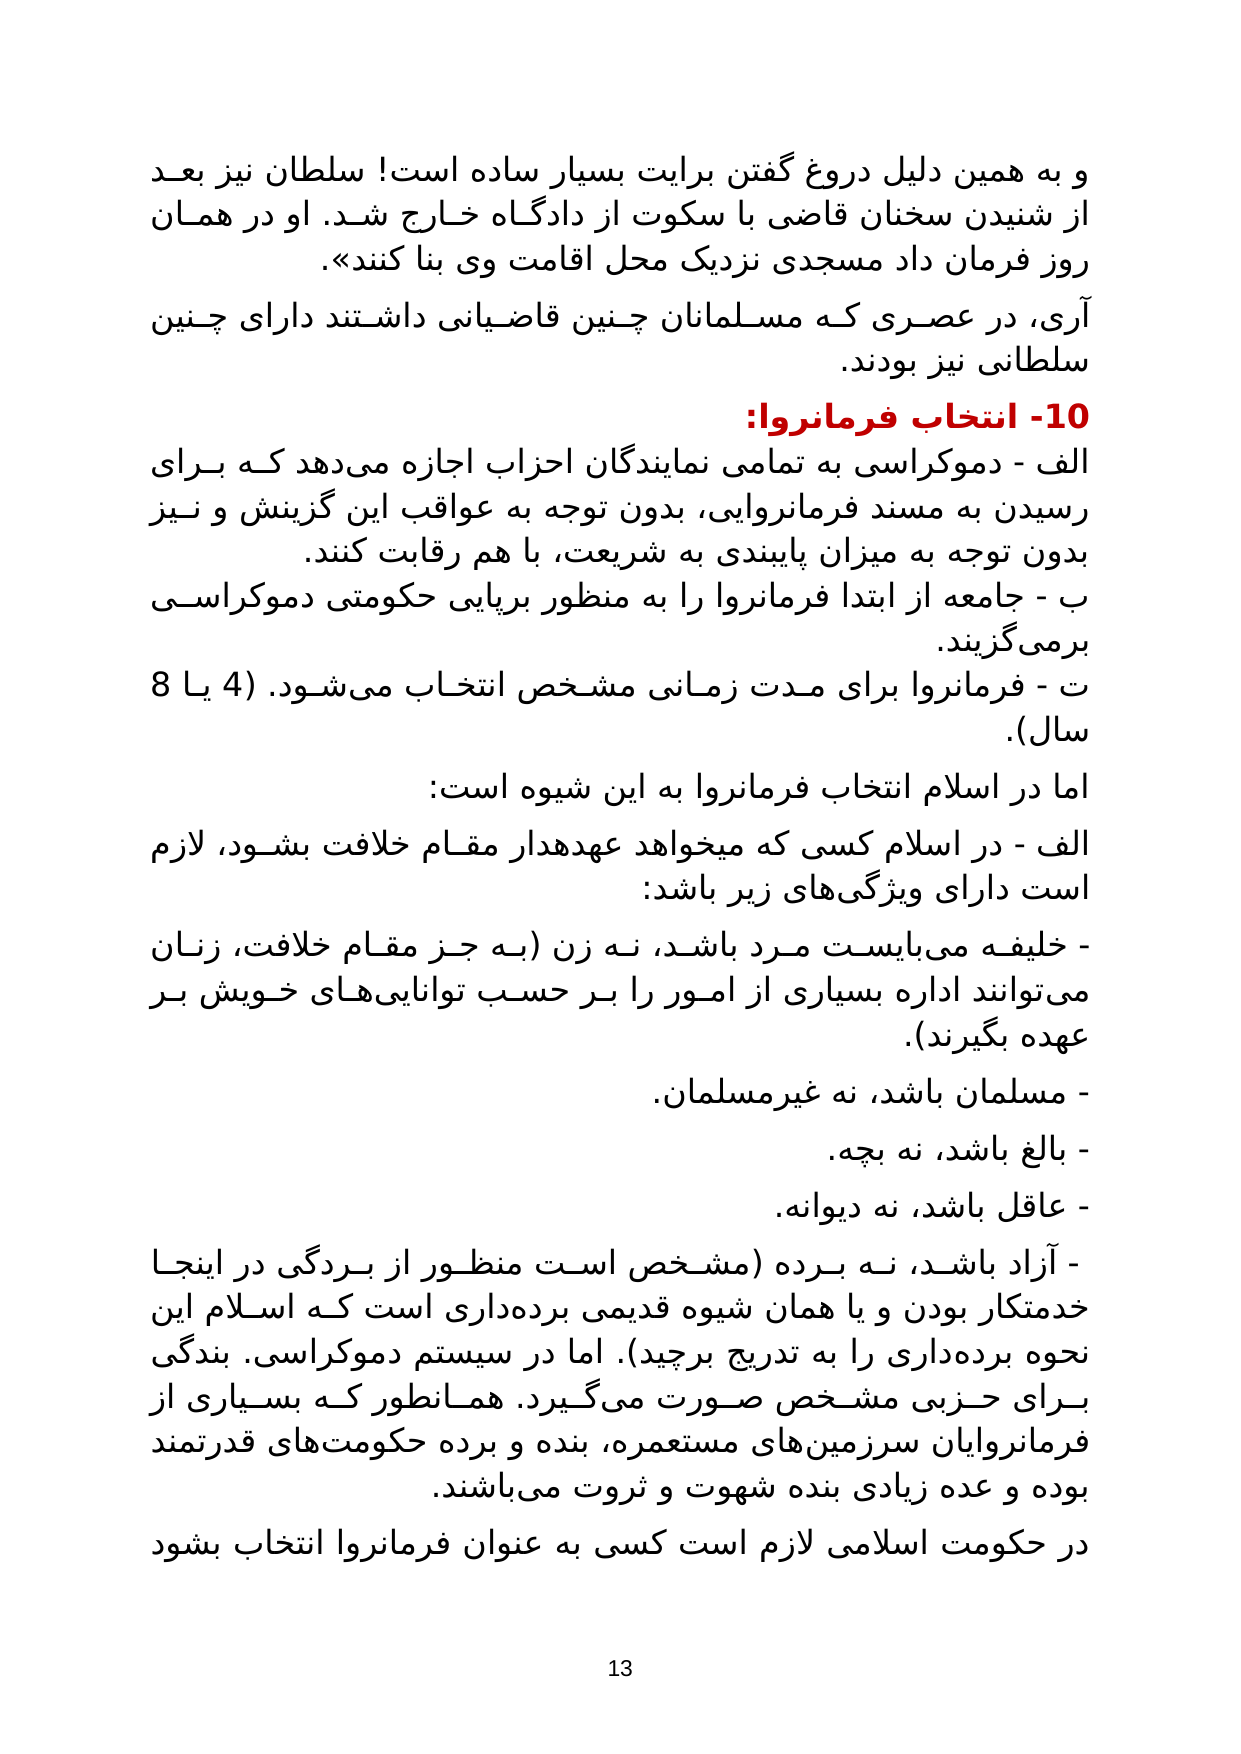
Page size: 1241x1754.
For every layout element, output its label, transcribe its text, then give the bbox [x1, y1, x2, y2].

text - عاقل باشد، نه دیوانه. [150, 1186, 1090, 1225]
text 10- انتخاب فرمانروا: [150, 398, 1090, 437]
text - بالغ باشد، نه بچه. [150, 1129, 1090, 1168]
text اما در اسلام انتخاب فرمانروا به این شیوه است: [150, 767, 1090, 806]
text آری، در عصری که مسلمانان چنین قاضیانی داشتند دارای چنین سلطانی نیز بودند. [150, 296, 1090, 380]
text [150, 1523, 1090, 1562]
text - خلیفه می‌بایست مرد باشد، نه زن (به جز مقام خلافت، زنان می‌توانند اداره بسیاری از امور را بر حسب توانایی‌های خویش بر عهده بگیرند). [150, 926, 1090, 1054]
text الف - در اسلام کسی که میخواهد عهدهدار مقام خلافت بشود، لازم است دارای ویژگی‌های زیر باشد: [150, 824, 1090, 908]
text ب - جامعه از ابتدا فرمانروا را به منظور برپایی حکومتی دموکراسی برمی‌گزیند. [150, 576, 1090, 660]
text - آزاد باشد، نه برده (مشخص است منظور از بردگی در اینجا خدمتکار بودن و یا همان شیوه قدیمی برده‌داری است که اسلام این نحوه برده‌داری را به تدریج برچید). اما در سیستم دموکراسی. بندگی برای حزبی مشخص صورت ‌می‌گیرد. همانطور که بسیاری از فرمانروایان سرزمین‌های مستعمره، بنده و برده حکومت‌های قدرتمند بوده و عده زیادی بنده شهوت و ثروت می‌باشند. [150, 1243, 1090, 1505]
text ت - فرمانروا برای مدت زمانی مشخص انتخاب می‌شود. (4 یا 8 سال). [150, 665, 1090, 749]
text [150, 150, 1090, 278]
text - مسلمان باشد، نه غیرمسلمان. [150, 1072, 1090, 1111]
text الف - دموکراسی به تمامی نمایندگان احزاب اجازه می‌دهد که برای رسیدن به مسند فرمانروایی، بدون توجه به عواقب این گزینش و نیز بدون توجه به میزان پایبندی به شریعت، با هم رقابت کنند. [150, 442, 1090, 571]
